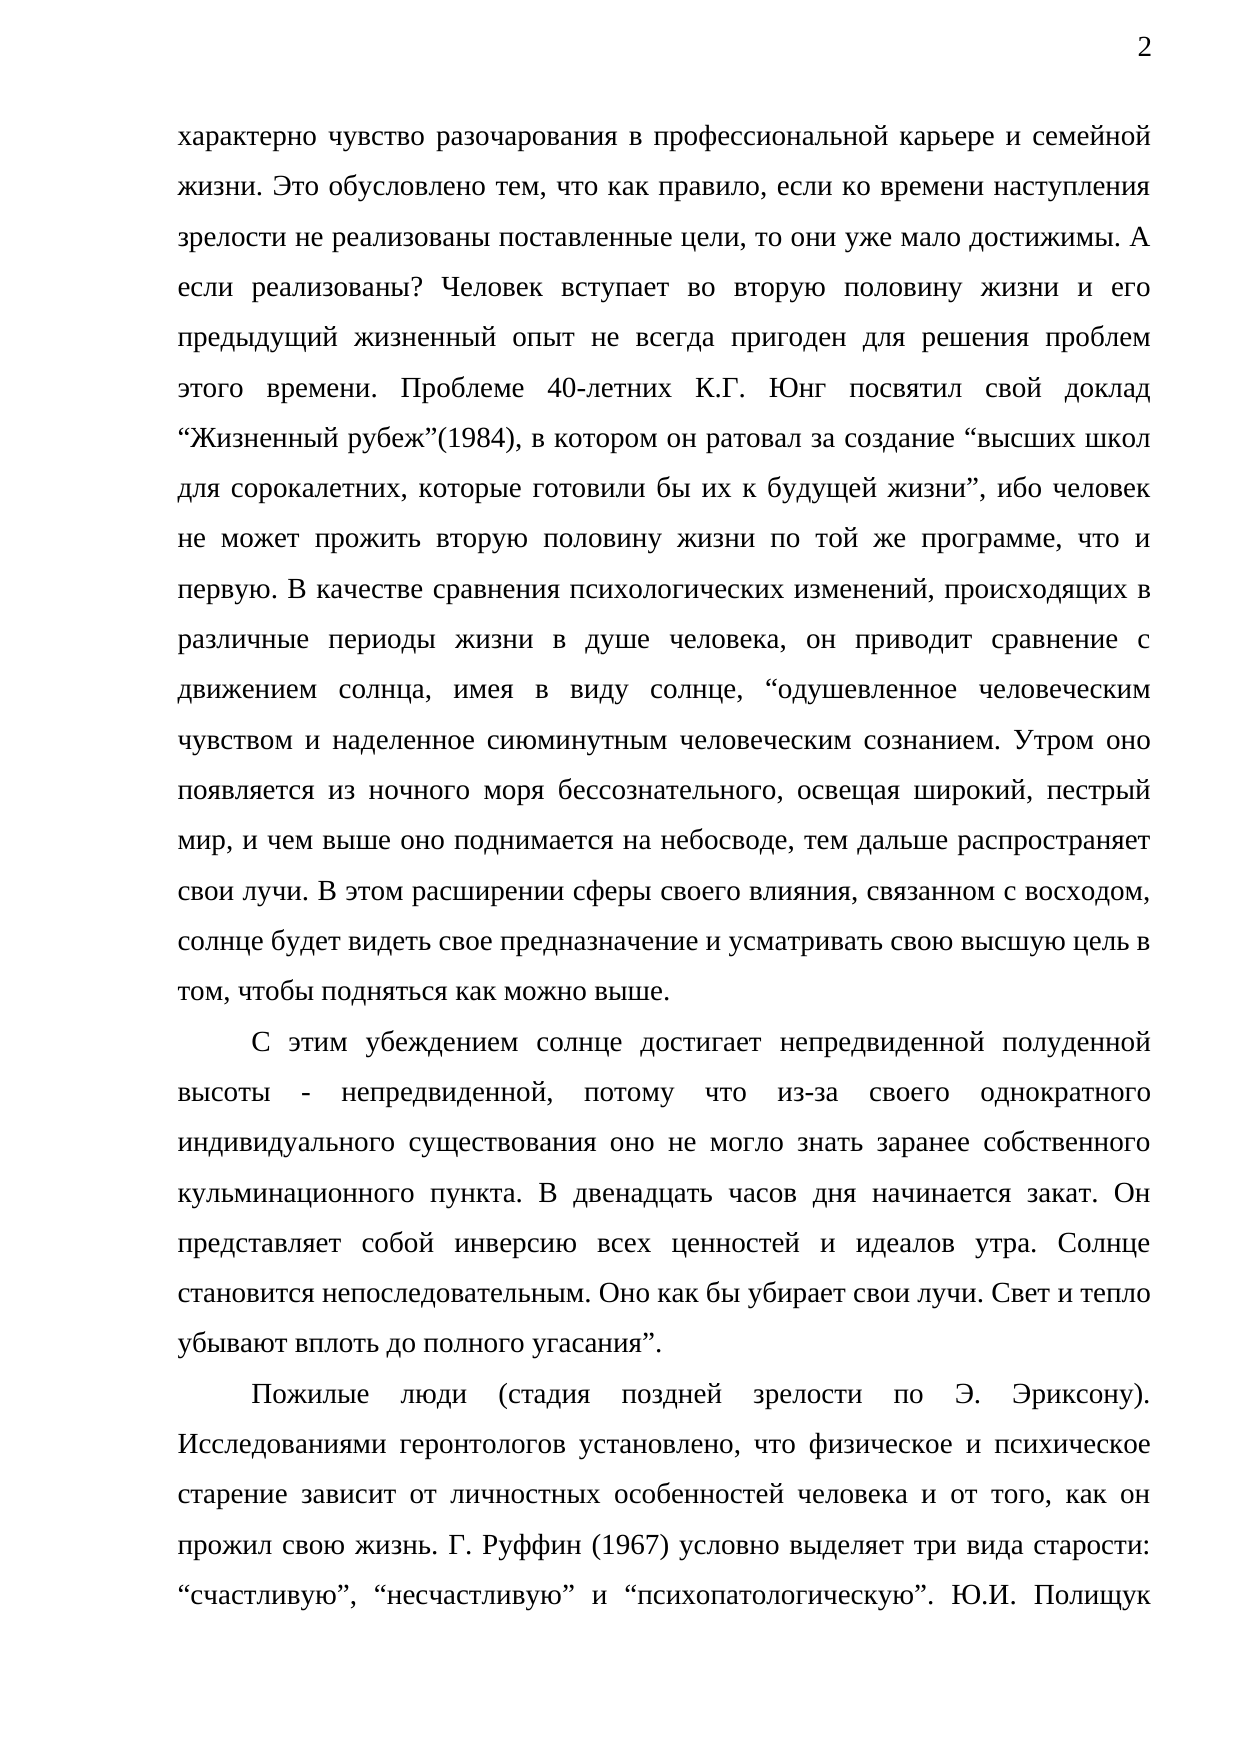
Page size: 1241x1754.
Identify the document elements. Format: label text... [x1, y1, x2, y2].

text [177, 118, 1152, 1007]
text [177, 1376, 1152, 1611]
text С этим убеждением солнце достигает непредвиденной полуденной высоты - непредвиденной, потому что из-за своего однократного индивидуального существования оно не могло знать заранее собственного кульминационного пункта. В двенадцать часов дня начинается закат. Он представляет собой инверсию всех ценностей и идеалов утра. Солнце становится непоследовательным. Оно как бы убирает свои лучи. Свет и тепло убывают вплоть до полного угасания”. [177, 1024, 1152, 1359]
